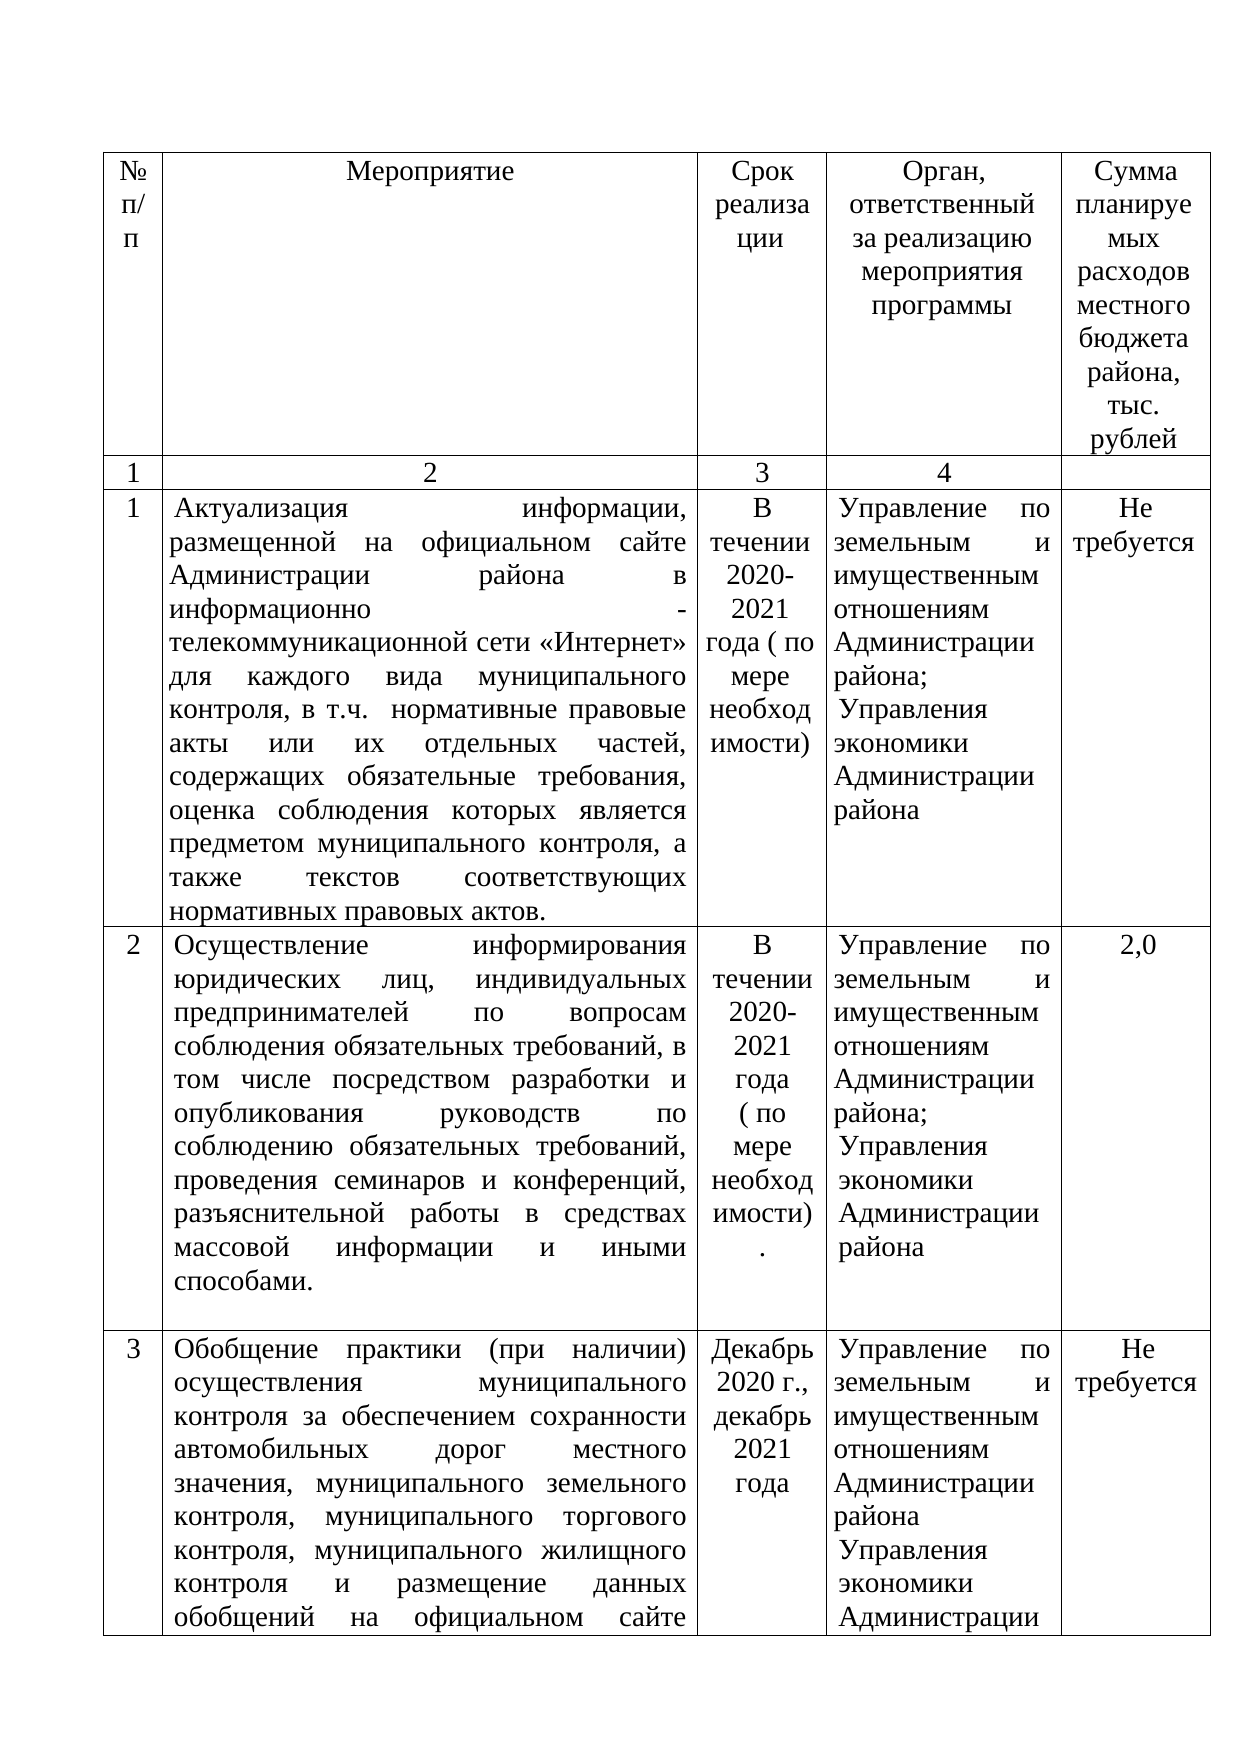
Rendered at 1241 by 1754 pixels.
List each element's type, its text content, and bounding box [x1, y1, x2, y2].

table_cell 2,0 [1062, 927, 1210, 1330]
table_header Мероприятие [163, 153, 697, 454]
table_cell В течении 2020-2021 года ( по мере необходимости). [698, 927, 826, 1330]
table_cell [698, 1331, 826, 1635]
table_cell [1062, 456, 1210, 489]
table_cell 2 [104, 927, 162, 1330]
table_header Сумма планируемых расходов местного бюджета района, тыс. рублей [1062, 153, 1210, 454]
table_cell 1 [104, 490, 162, 926]
table_cell Управление по земельным и имущественным отношениям Администрации района; Управления экономики Администрации района [827, 927, 1061, 1330]
table_header Срок реализации [698, 153, 826, 454]
table_header Орган, ответственный за реализацию мероприятия программы [827, 153, 1061, 454]
table_cell Не требуется [1062, 1331, 1210, 1635]
table_cell 3 [698, 456, 826, 489]
table_cell 3 [104, 1331, 162, 1635]
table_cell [163, 1331, 697, 1635]
table_cell Управление по земельным и имущественным отношениям Администрации района; Управления экономики Администрации района [827, 490, 1061, 926]
table_cell 1 [104, 456, 162, 489]
table_cell 4 [827, 456, 1061, 489]
table_cell 2 [163, 456, 697, 489]
table_cell Актуализация информации, размещенной на официальном сайте Администрации района в информационно - телекоммуникационной сети «Интернет» для каждого вида муниципального контроля, в т.ч. нормативные правовые акты или их отдельных частей, содержащих обязательные требования, оценка соблюдения которых является предметом муниципального контроля, а также текстов соответствующих нормативных правовых актов. [163, 490, 697, 926]
table_header № п/п [104, 153, 162, 454]
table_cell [827, 1331, 1061, 1635]
table_cell Не требуется [1062, 490, 1210, 926]
table_cell В течении 2020-2021 года ( по мере необходимости) [698, 490, 826, 926]
table_cell Осуществление информирования юридических лиц, индивидуальных предпринимателей по вопросам соблюдения обязательных требований, в том числе посредством разработки и опубликования руководств по соблюдению обязательных требований, проведения семинаров и конференций, разъяснительной работы в средствах массовой информации и иными способами. [163, 927, 697, 1330]
